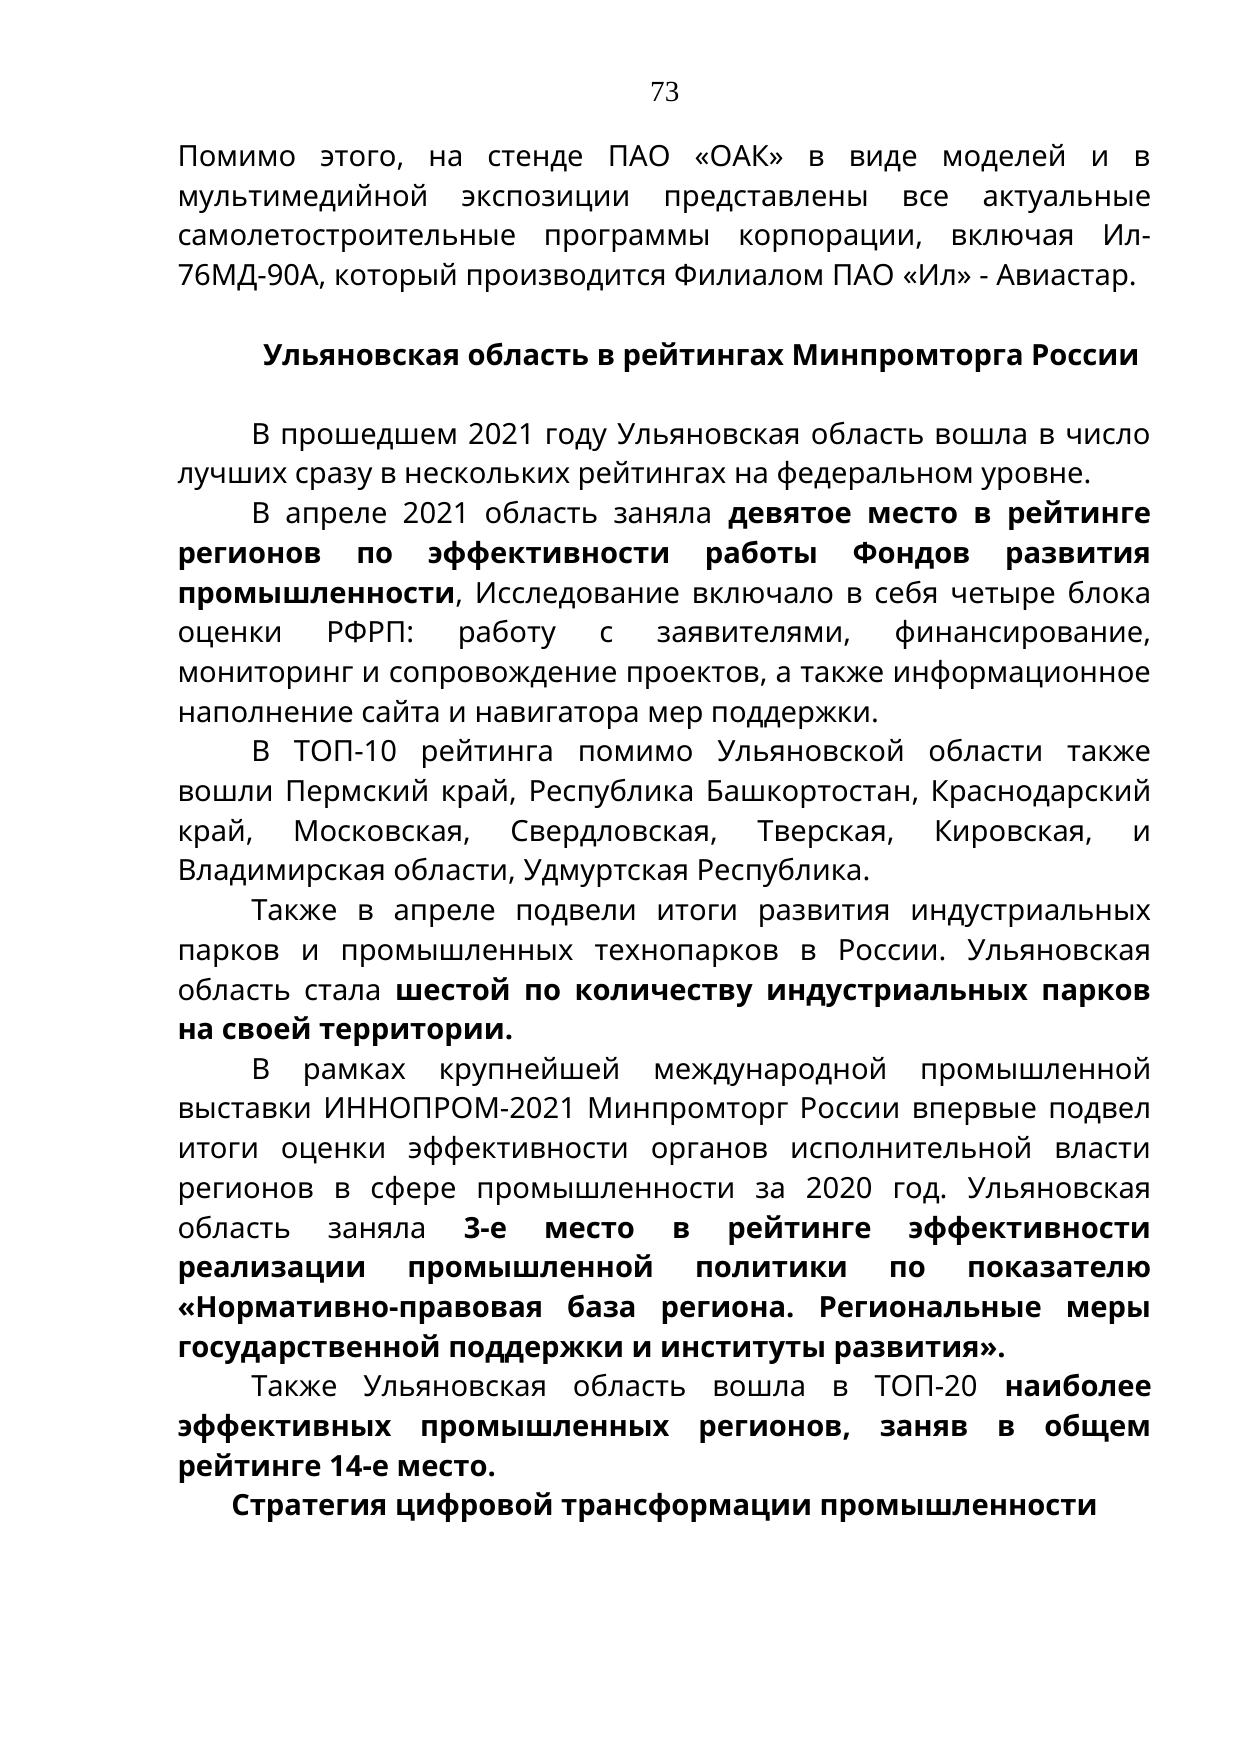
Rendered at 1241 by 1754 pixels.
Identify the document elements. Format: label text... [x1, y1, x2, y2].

text Также Ульяновская область вошла в ТОП-20 наиболее эффективных промышленных регионов, заняв в общем рейтинге 14-е место. [177, 1366, 1152, 1485]
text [177, 135, 1152, 294]
text Ульяновская область в рейтингах Минпромторга России [177, 334, 1152, 373]
text В рамках крупнейшей международной промышленной выставки ИННОПРОМ-2021 Минпромторг России впервые подвел итоги оценки эффективности органов исполнительной власти регионов в сфере промышленности за 2020 год. Ульяновская область заняла 3-е место в рейтинге эффективности реализации промышленной политики по показателю «Нормативно-правовая база региона. Региональные меры государственной поддержки и институты развития». [177, 1048, 1152, 1366]
text Стратегия цифровой трансформации промышленности [177, 1485, 1152, 1524]
text В ТОП-10 рейтинга помимо Ульяновской области также вошли Пермский край, Республика Башкортостан, Краснодарский край, Московская, Свердловская, Тверская, Кировская, и Владимирская области, Удмуртская Республика. [177, 731, 1152, 889]
text Также в апреле подвели итоги развития индустриальных парков и промышленных технопарков в России. Ульяновская область стала шестой по количеству индустриальных парков на своей территории. [177, 889, 1152, 1048]
text В апреле 2021 область заняла девятое место в рейтинге регионов по эффективности работы Фондов развития промышленности, Исследование включало в себя четыре блока оценки РФРП: работу с заявителями, финансирование, мониторинг и сопровождение проектов, а также информационное наполнение сайта и навигатора мер поддержки. [177, 492, 1152, 731]
text В прошедшем 2021 году Ульяновская область вошла в число лучших сразу в нескольких рейтингах на федеральном уровне. [177, 413, 1152, 492]
